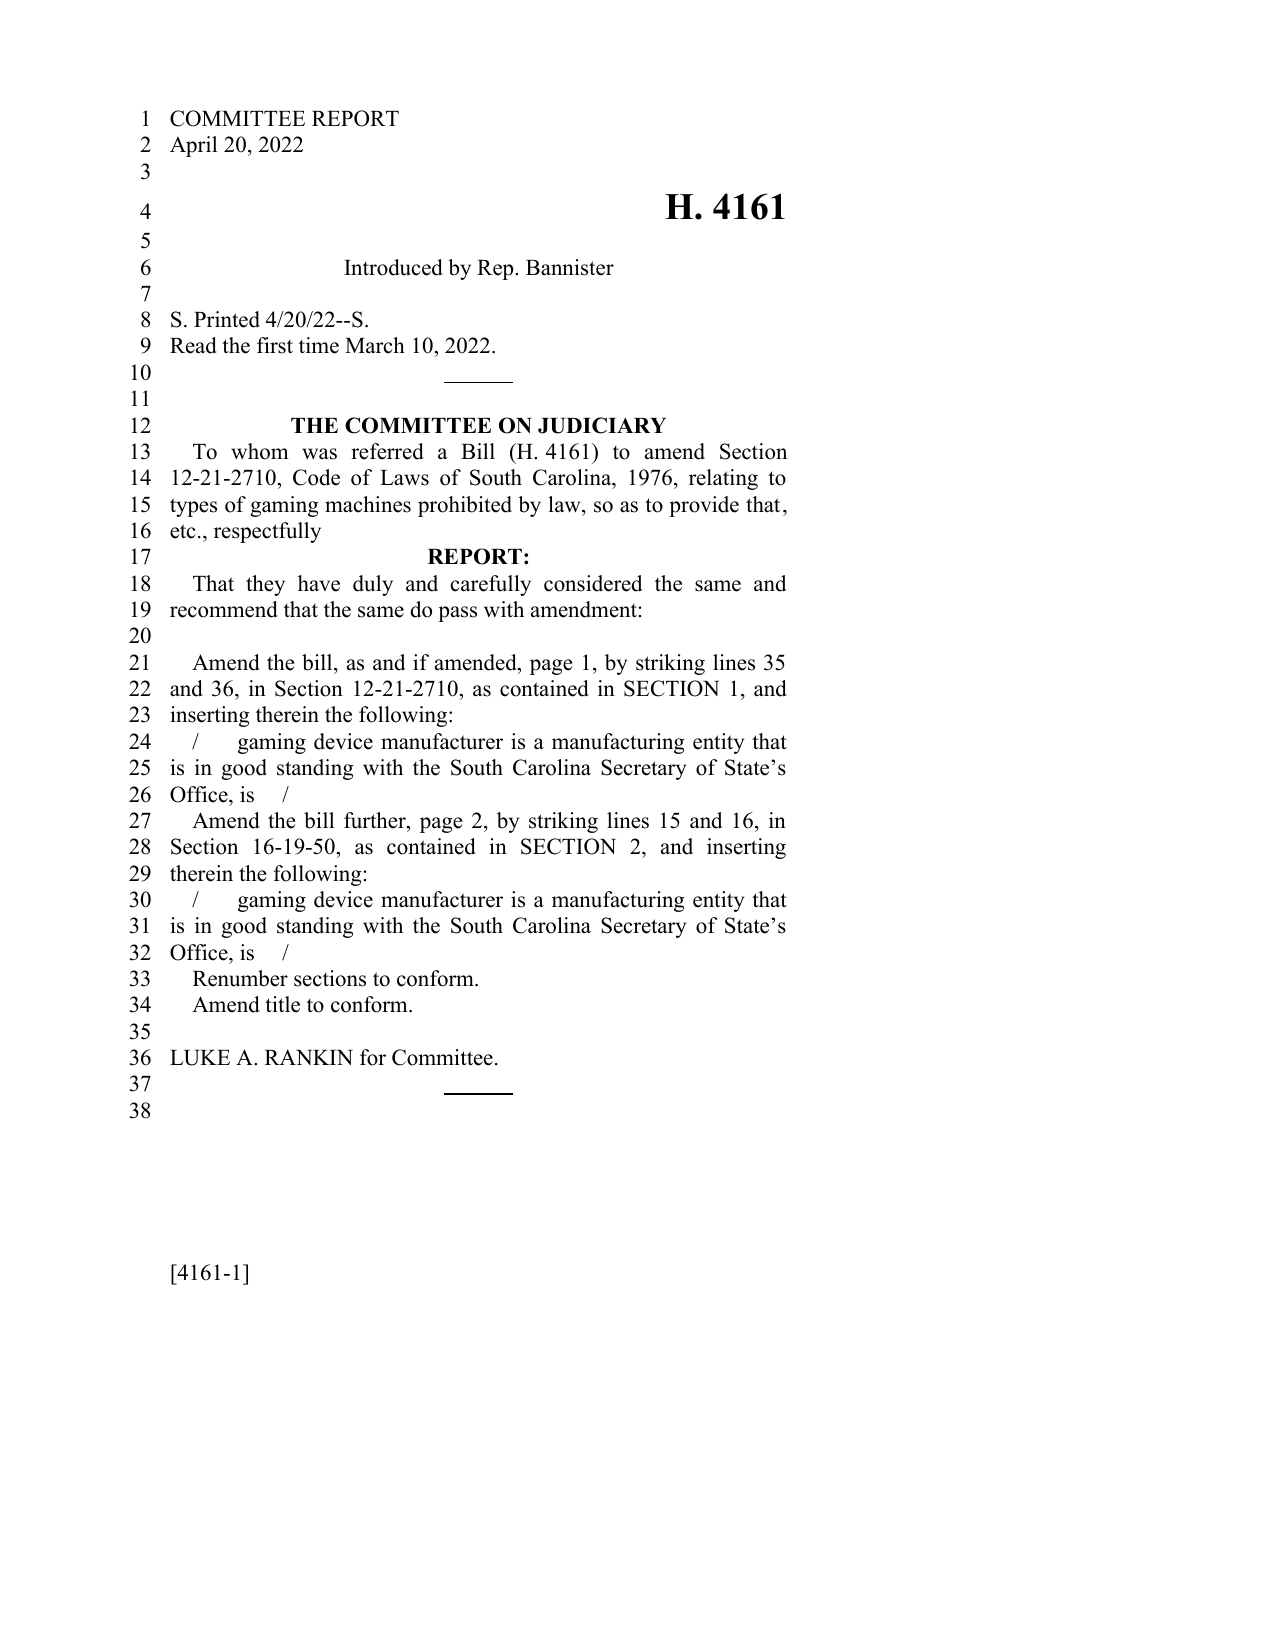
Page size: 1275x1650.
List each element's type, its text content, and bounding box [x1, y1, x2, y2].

text Read the first time March 10, 2022. [169, 333, 787, 359]
text April 20, 2022 [169, 131, 787, 158]
text H. 4161 [169, 184, 787, 227]
text THE COMMITTEE ON JUDICIARY [169, 412, 787, 438]
text S. Printed 4/20/22--S. [169, 306, 787, 333]
text LUKE A. RANKIN for Committee. [169, 1044, 787, 1071]
text Introduced by Rep. Bannister [169, 253, 787, 280]
text That they have duly and carefully considered the same and recommend that the same do pass with amendment: [169, 570, 787, 622]
text Amend the bill further, page 2, by striking lines 15 and 16, in Section 16-19-50, as contained in SECTION 2, and inserting therein the following: [169, 807, 787, 886]
text Amend the bill, as and if amended, page 1, by striking lines 35 and 36, in Section 12-21-2710, as contained in SECTION 1, and inserting therein the following: [169, 649, 787, 728]
text Renumber sections to conform. [169, 965, 787, 991]
text REPORT: [169, 543, 787, 570]
text Amend title to conform. [169, 991, 787, 1018]
text COMMITTEE REPORT [169, 105, 787, 131]
text / gaming device manufacturer is a manufacturing entity that is in good standing with the South Carolina Secretary of State’s Office, is / [169, 728, 787, 807]
text / gaming device manufacturer is a manufacturing entity that is in good standing with the South Carolina Secretary of State’s Office, is / [169, 886, 787, 965]
text To whom was referred a Bill (H. 4161) to amend Section 12-21-2710, Code of Laws of South Carolina, 1976, relating to types of gaming machines prohibited by law, so as to provide that, etc., respectfully [169, 438, 787, 543]
